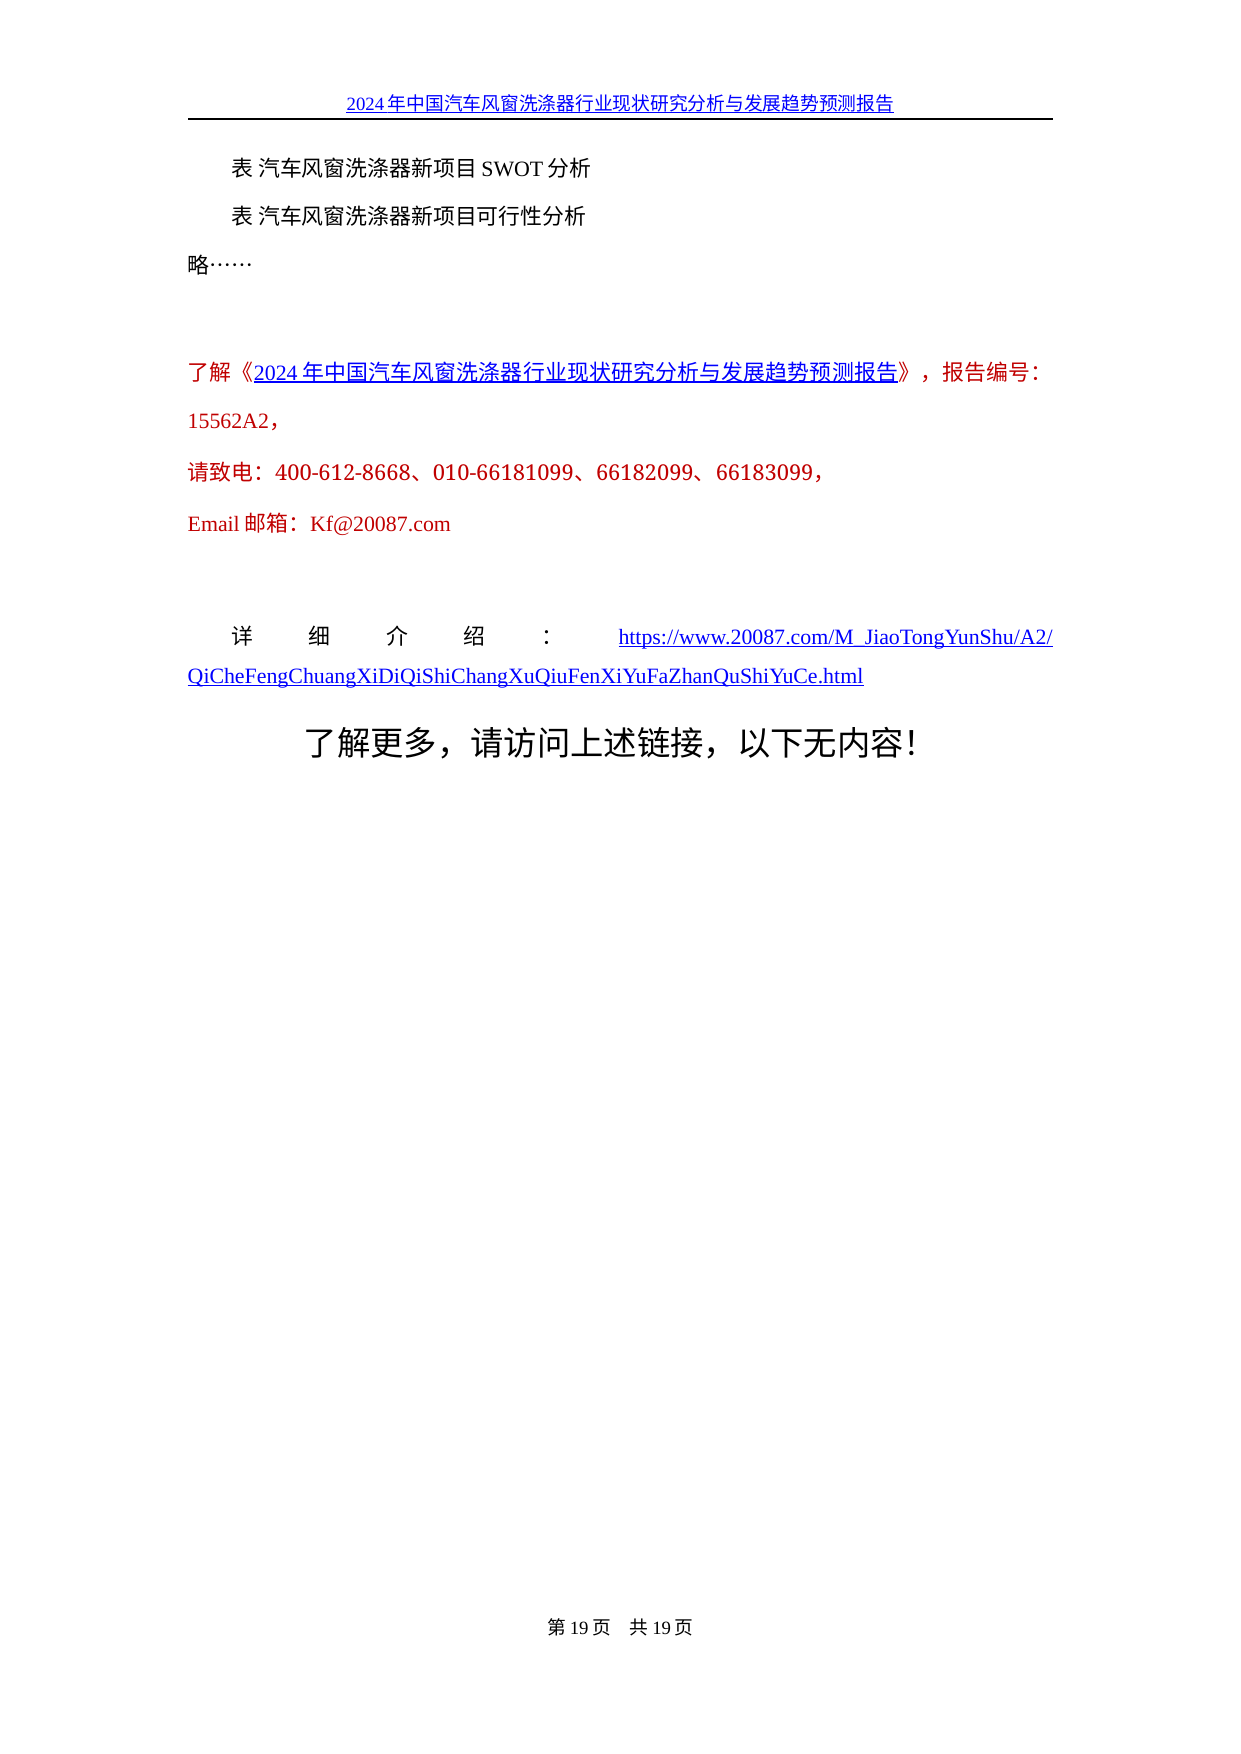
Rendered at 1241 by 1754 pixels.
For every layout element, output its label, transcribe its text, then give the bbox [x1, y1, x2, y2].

text 了解《2024年中国汽车风窗洗涤器行业现状研究分析与发展趋势预测报告》，报告编号：15562A2， [187, 354, 1053, 435]
text 请致电：400-612-8668、010-66181099、66182099、66183099， [187, 454, 1053, 487]
text 详细介绍：https://www.20087.com/M_JiaoTongYunShu/A2/QiCheFengChuangXiDiQiShiChangXuQiuFenXiYuFaZhanQuShiYuCe.html [187, 619, 1053, 692]
title 了解更多，请访问上述链接，以下无内容！ [187, 708, 1053, 773]
text Email邮箱：Kf@20087.com [187, 506, 1053, 538]
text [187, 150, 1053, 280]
